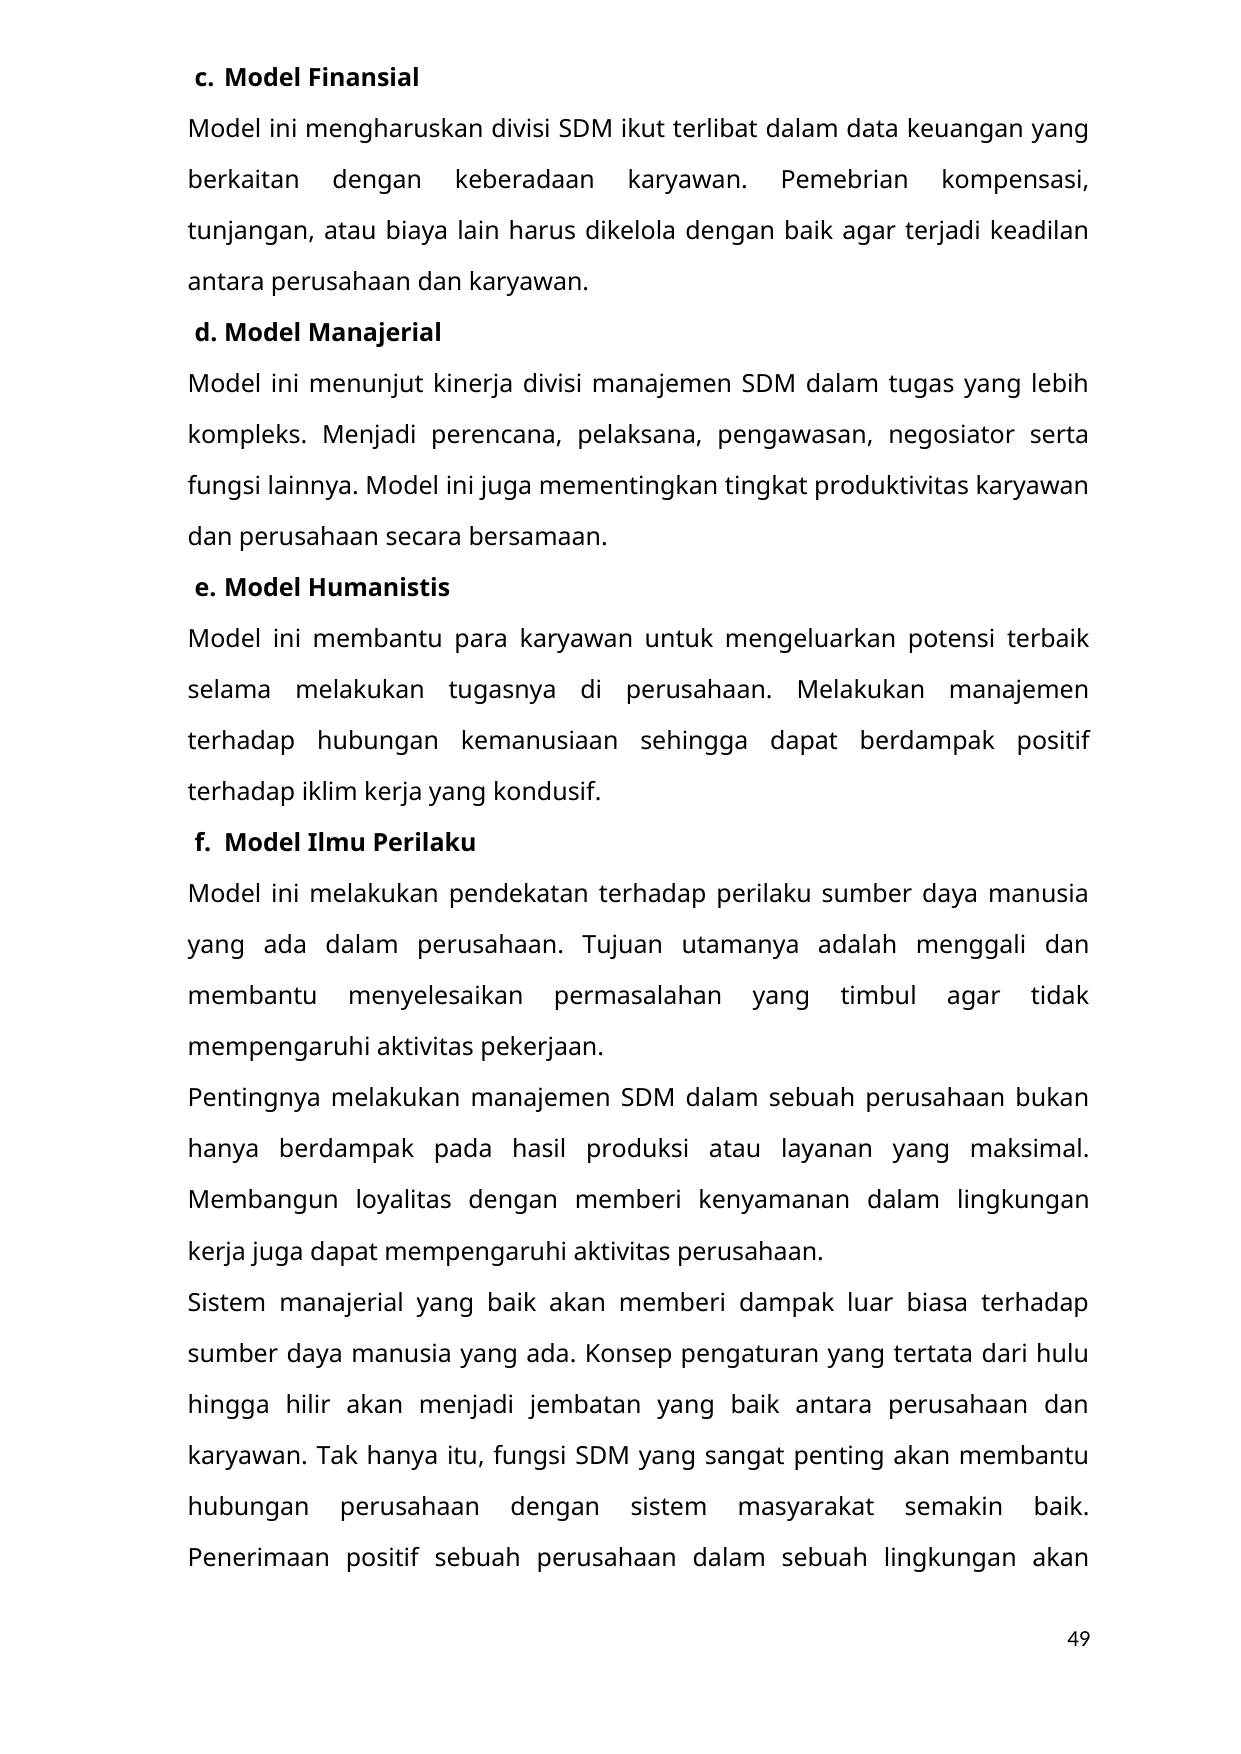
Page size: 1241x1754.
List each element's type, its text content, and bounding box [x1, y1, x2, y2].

list Model ini menunjut kinerja divisi manajemen SDM dalam tugas yang lebih kompleks. Menjadi perencana, pelaksana, pengawasan, negosiator serta fungsi lainnya. Model ini juga mementingkan tingkat produktivitas karyawan dan perusahaan secara bersamaan. [187, 365, 1090, 553]
list Model Humanistis [194, 569, 1090, 604]
list Model ini membantu para karyawan untuk mengeluarkan potensi terbaik selama melakukan tugasnya di perusahaan. Melakukan manajemen terhadap hubungan kemanusiaan sehingga dapat berdampak positif terhadap iklim kerja yang kondusif. [187, 621, 1090, 808]
list Model Manajerial [194, 314, 1090, 348]
list Model ini melakukan pendekatan terhadap perilaku sumber daya manusia yang ada dalam perusahaan. Tujuan utamanya adalah menggali dan membantu menyelesaikan permasalahan yang timbul agar tidak mempengaruhi aktivitas pekerjaan. [187, 876, 1090, 1063]
list Model Ilmu Perilaku [194, 825, 1090, 859]
list Model Finansial [194, 59, 1090, 93]
list Pentingnya melakukan manajemen SDM dalam sebuah perusahaan bukan hanya berdampak pada hasil produksi atau layanan yang maksimal. Membangun loyalitas dengan memberi kenyamanan dalam lingkungan kerja juga dapat mempengaruhi aktivitas perusahaan. [187, 1080, 1090, 1267]
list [187, 1284, 1090, 1573]
list Model ini mengharuskan divisi SDM ikut terlibat dalam data keuangan yang berkaitan dengan keberadaan karyawan. Pemebrian kompensasi, tunjangan, atau biaya lain harus dikelola dengan baik agar terjadi keadilan antara perusahaan dan karyawan. [187, 110, 1090, 297]
